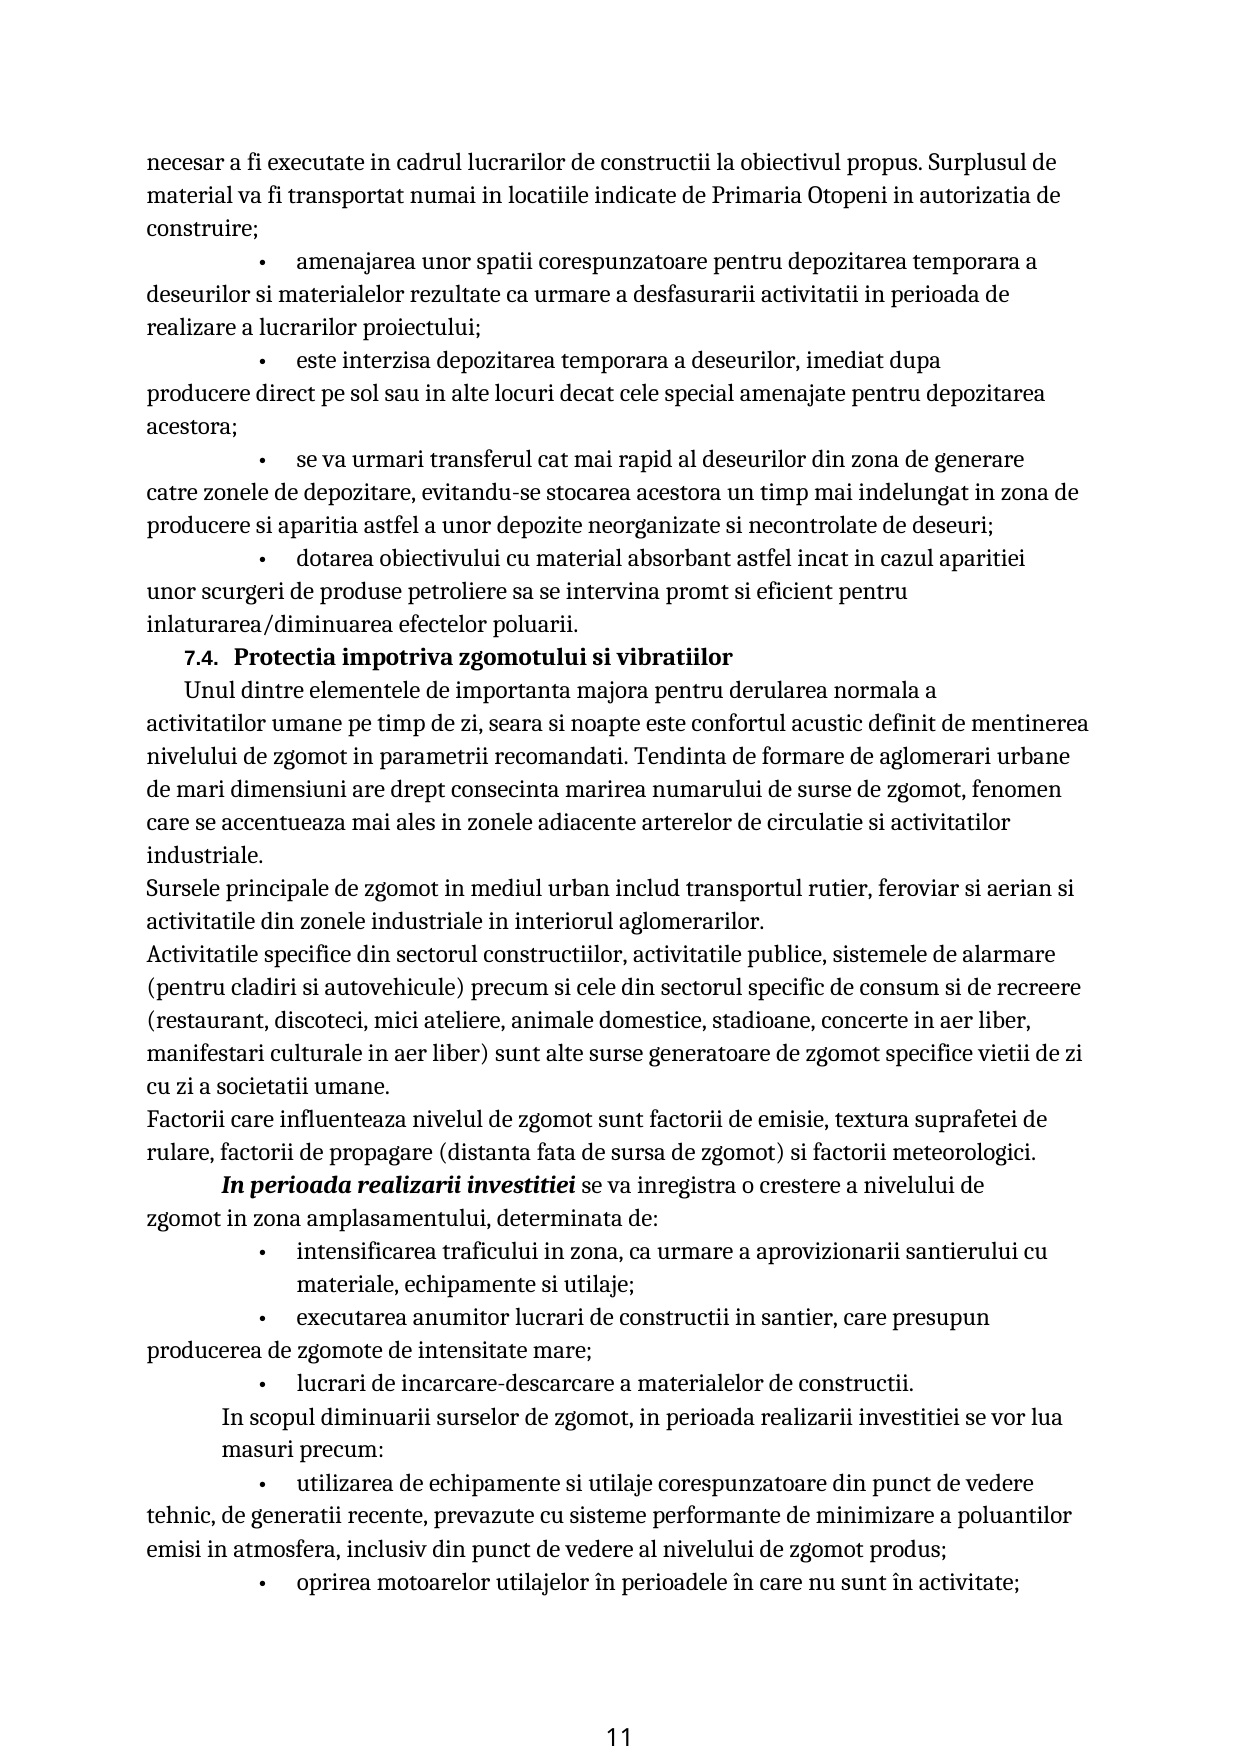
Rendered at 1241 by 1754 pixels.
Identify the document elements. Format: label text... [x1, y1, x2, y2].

text zgomot in zona amplasamentului, determinata de: [146, 1204, 1092, 1233]
list utilizarea de echipamente si utilaje corespunzatoare din punct de vedere [259, 1468, 1092, 1497]
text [146, 148, 1092, 242]
list intensificarea traficului in zona, ca urmare a aprovizionarii santierului cu materiale, echipamente si utilaje; [259, 1237, 1092, 1299]
list amenajarea unor spatii corespunzatoare pentru depozitarea temporara a [259, 247, 1092, 275]
list se va urmari transferul cat mai rapid al deseurilor din zona de generare [259, 445, 1092, 473]
text producere direct pe sol sau in alte locuri decat cele special amenajate pentru depozitarea acestora; [146, 379, 1092, 441]
text deseurilor si materialelor rezultate ca urmare a desfasurarii activitatii in perioada de realizare a lucrarilor proiectului; [146, 280, 1092, 341]
list oprirea motoarelor utilajelor în perioadele în care nu sunt în activitate; [259, 1567, 1092, 1596]
text catre zonele de depozitare, evitandu-se stocarea acestora un timp mai indelungat in zona de producere si aparitia astfel a unor depozite neorganizate si necontrolate de deseuri; [146, 478, 1092, 539]
text tehnic, de generatii recente, prevazute cu sisteme performante de minimizare a poluantilor emisi in atmosfera, inclusiv din punct de vedere al nivelului de zgomot produs; [146, 1501, 1092, 1563]
text Activitatile specifice din sectorul constructiilor, activitatile publice, sistemele de alarmare (pentru cladiri si autovehicule) precum si cele din sectorul specific de consum si de recreere (restaurant, discoteci, mici ateliere, animale domestice, stadioane, concerte in aer liber, manifestari culturale in aer liber) sunt alte surse generatoare de zgomot specifice vietii de zi cu zi a societatii umane. [146, 940, 1092, 1101]
text Sursele principale de zgomot in mediul urban includ transportul rutier, feroviar si aerian si activitatile din zonele industriale in interiorul aglomerarilor. [146, 874, 1092, 936]
text unor scurgeri de produse petroliere sa se intervina promt si eficient pentru inlaturarea/diminuarea efectelor poluarii. [146, 577, 1092, 639]
text Factorii care influenteaza nivelul de zgomot sunt factorii de emisie, textura suprafetei de rulare, factorii de propagare (distanta fata de sursa de zgomot) si factorii meteorologici. [146, 1105, 1092, 1167]
text activitatilor umane pe timp de zi, seara si noapte este confortul acustic definit de mentinerea nivelului de zgomot in parametrii recomandati. Tendinta de formare de aglomerari urbane de mari dimensiuni are drept consecinta marirea numarului de surse de zgomot, fenomen care se accentueaza mai ales in zonele adiacente arterelor de circulatie si activitatilor industriale. [146, 709, 1092, 870]
list executarea anumitor lucrari de constructii in santier, care presupun [259, 1303, 1092, 1332]
list lucrari de incarcare-descarcare a materialelor de constructii. [259, 1369, 1092, 1398]
text In perioada realizarii investitiei se va inregistra o crestere a nivelului de [221, 1171, 1092, 1200]
text producerea de zgomote de intensitate mare; [146, 1336, 1092, 1365]
list dotarea obiectivului cu material absorbant astfel incat in cazul aparitiei [259, 544, 1092, 573]
text In scopul diminuarii surselor de zgomot, in perioada realizarii investitiei se vor lua masuri precum: [221, 1402, 1092, 1464]
subtitle Protectia impotriva zgomotului si vibratiilor [146, 643, 1092, 672]
text Unul dintre elementele de importanta majora pentru derularea normala a [184, 676, 1092, 705]
list este interzisa depozitarea temporara a deseurilor, imediat dupa [259, 346, 1092, 374]
